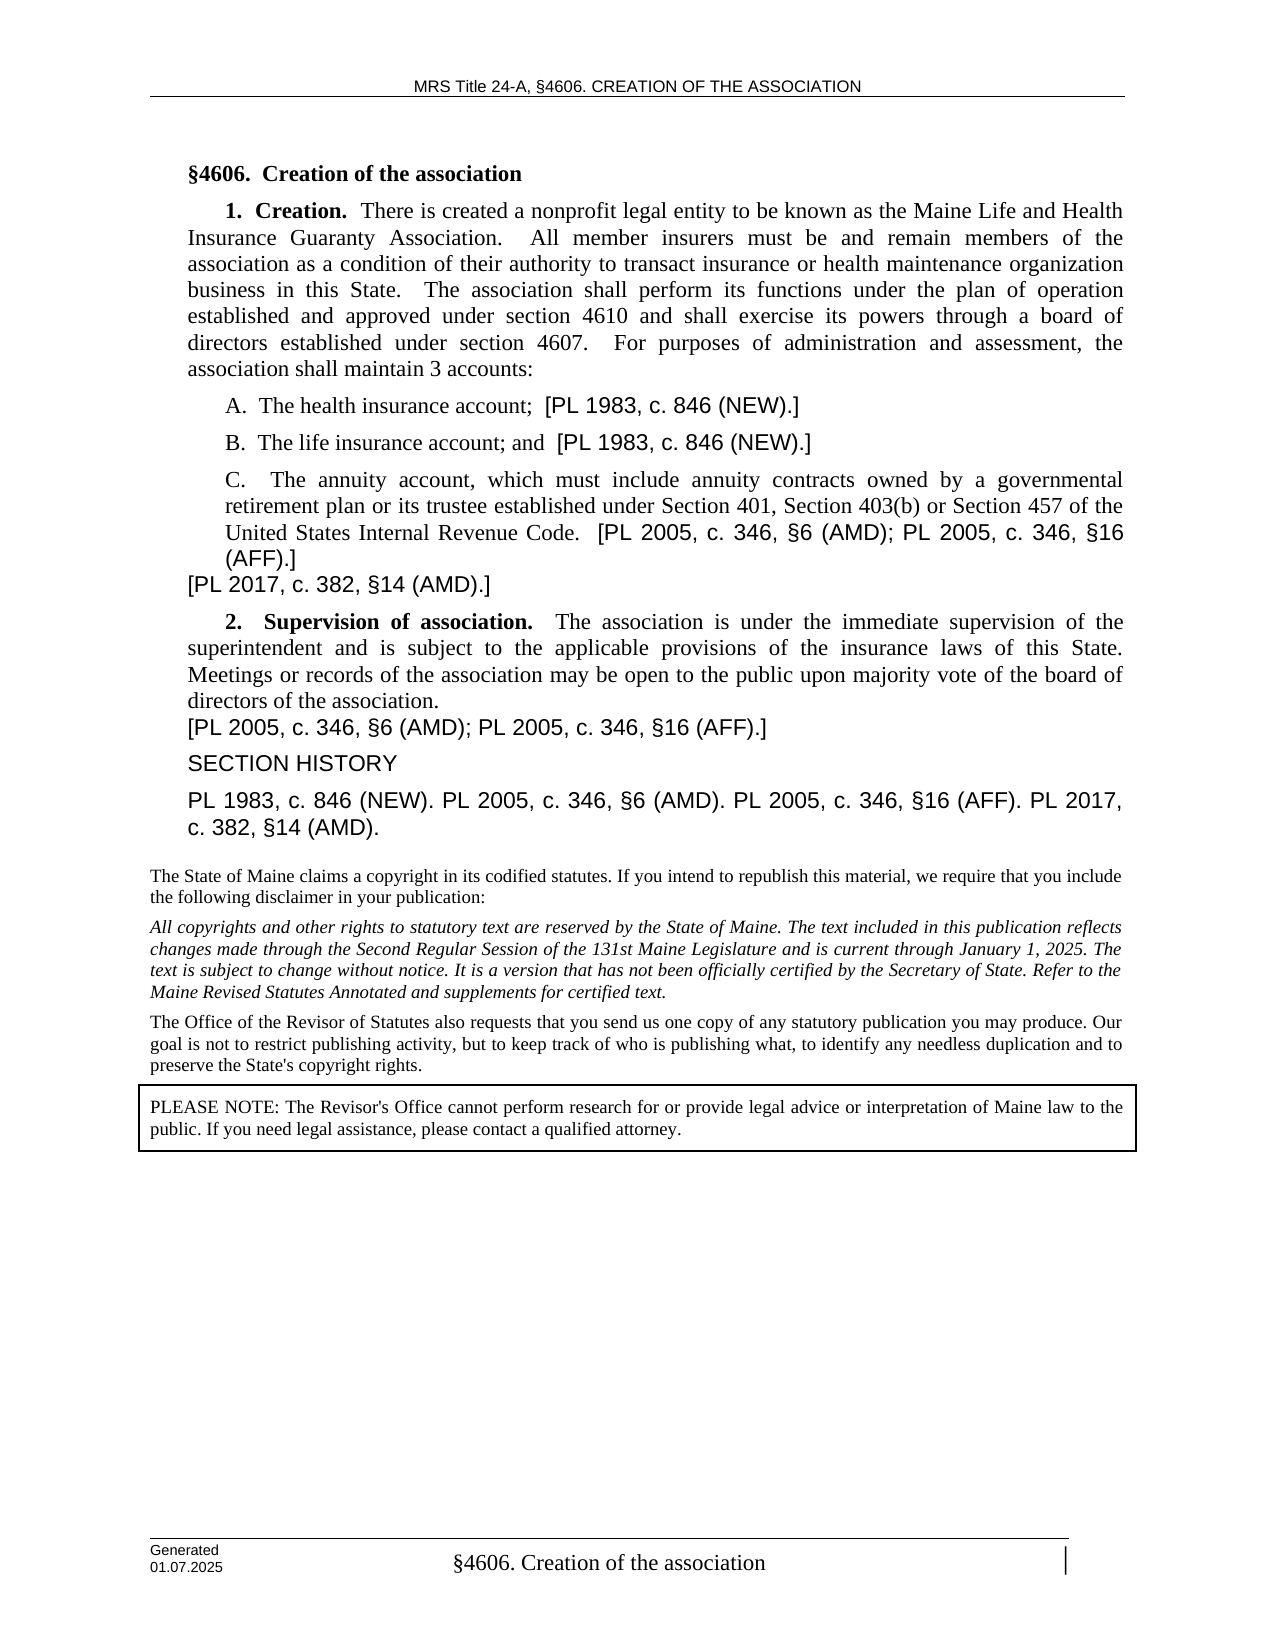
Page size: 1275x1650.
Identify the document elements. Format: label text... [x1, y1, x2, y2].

text 1. Creation. There is created a nonprofit legal entity to be known as the Maine Life and Health Insurance Guaranty Association. All member insurers must be and remain members of the association as a condition of their authority to transact insurance or health maintenance organization business in this State. The association shall perform its functions under the plan of operation established and approved under section 4610 and shall exercise its powers through a board of directors established under section 4607. For purposes of administration and assessment, the association shall maintain 3 accounts: [187, 197, 1125, 382]
text B. The life insurance account; and [PL 1983, c. 846 (NEW).] [225, 429, 1125, 455]
text [PL 2005, c. 346, §6 (AMD); PL 2005, c. 346, §16 (AFF).] [187, 713, 1125, 740]
text The Office of the Revisor of Statutes also requests that you send us one copy of any statutory publication you may produce. Our goal is not to restrict publishing activity, but to keep track of who is publishing what, to identify any needless duplication and to preserve the State's copyright rights. [150, 1011, 1125, 1076]
text [PL 2017, c. 382, §14 (AMD).] [187, 571, 1125, 598]
text All copyrights and other rights to statutory text are reserved by the State of Maine. The text included in this publication reflects changes made through the Second Regular Session of the 131st Maine Legislature and is current through January 1, 2025 . The text is subject to change without notice. It is a version that has not been officially certified by the Secretary of State. Refer to the Maine Revised Statutes Annotated and supplements for certified text. [150, 916, 1125, 1002]
text A. The health insurance account; [PL 1983, c. 846 (NEW).] [225, 392, 1125, 418]
text SECTION HISTORY [187, 750, 1125, 777]
text 2. Supervision of association. The association is under the immediate supervision of the superintendent and is subject to the applicable provisions of the insurance laws of this State. Meetings or records of the association may be open to the public upon majority vote of the board of directors of the association. [187, 608, 1125, 713]
text PL 1983, c. 846 (NEW). PL 2005, c. 346, §6 (AMD). PL 2005, c. 346, §16 (AFF). PL 2017, c. 382, §14 (AMD). [187, 787, 1125, 840]
text The State of Maine claims a copyright in its codified statutes. If you intend to republish this material, we require that you include the following disclaimer in your publication: [150, 865, 1125, 908]
text C. The annuity account, which must include annuity contracts owned by a governmental retirement plan or its trustee established under Section 401, Section 403(b) or Section 457 of the United States Internal Revenue Code. [PL 2005, c. 346, §6 (AMD); PL 2005, c. 346, §16 (AFF).] [225, 466, 1125, 571]
text §4606. Creation of the association [187, 160, 1125, 187]
text PLEASE NOTE: The Revisor's Office cannot perform research for or provide legal advice or interpretation of Maine law to the public. If you need legal assistance, please contact a qualified attorney. [140, 1086, 1135, 1150]
